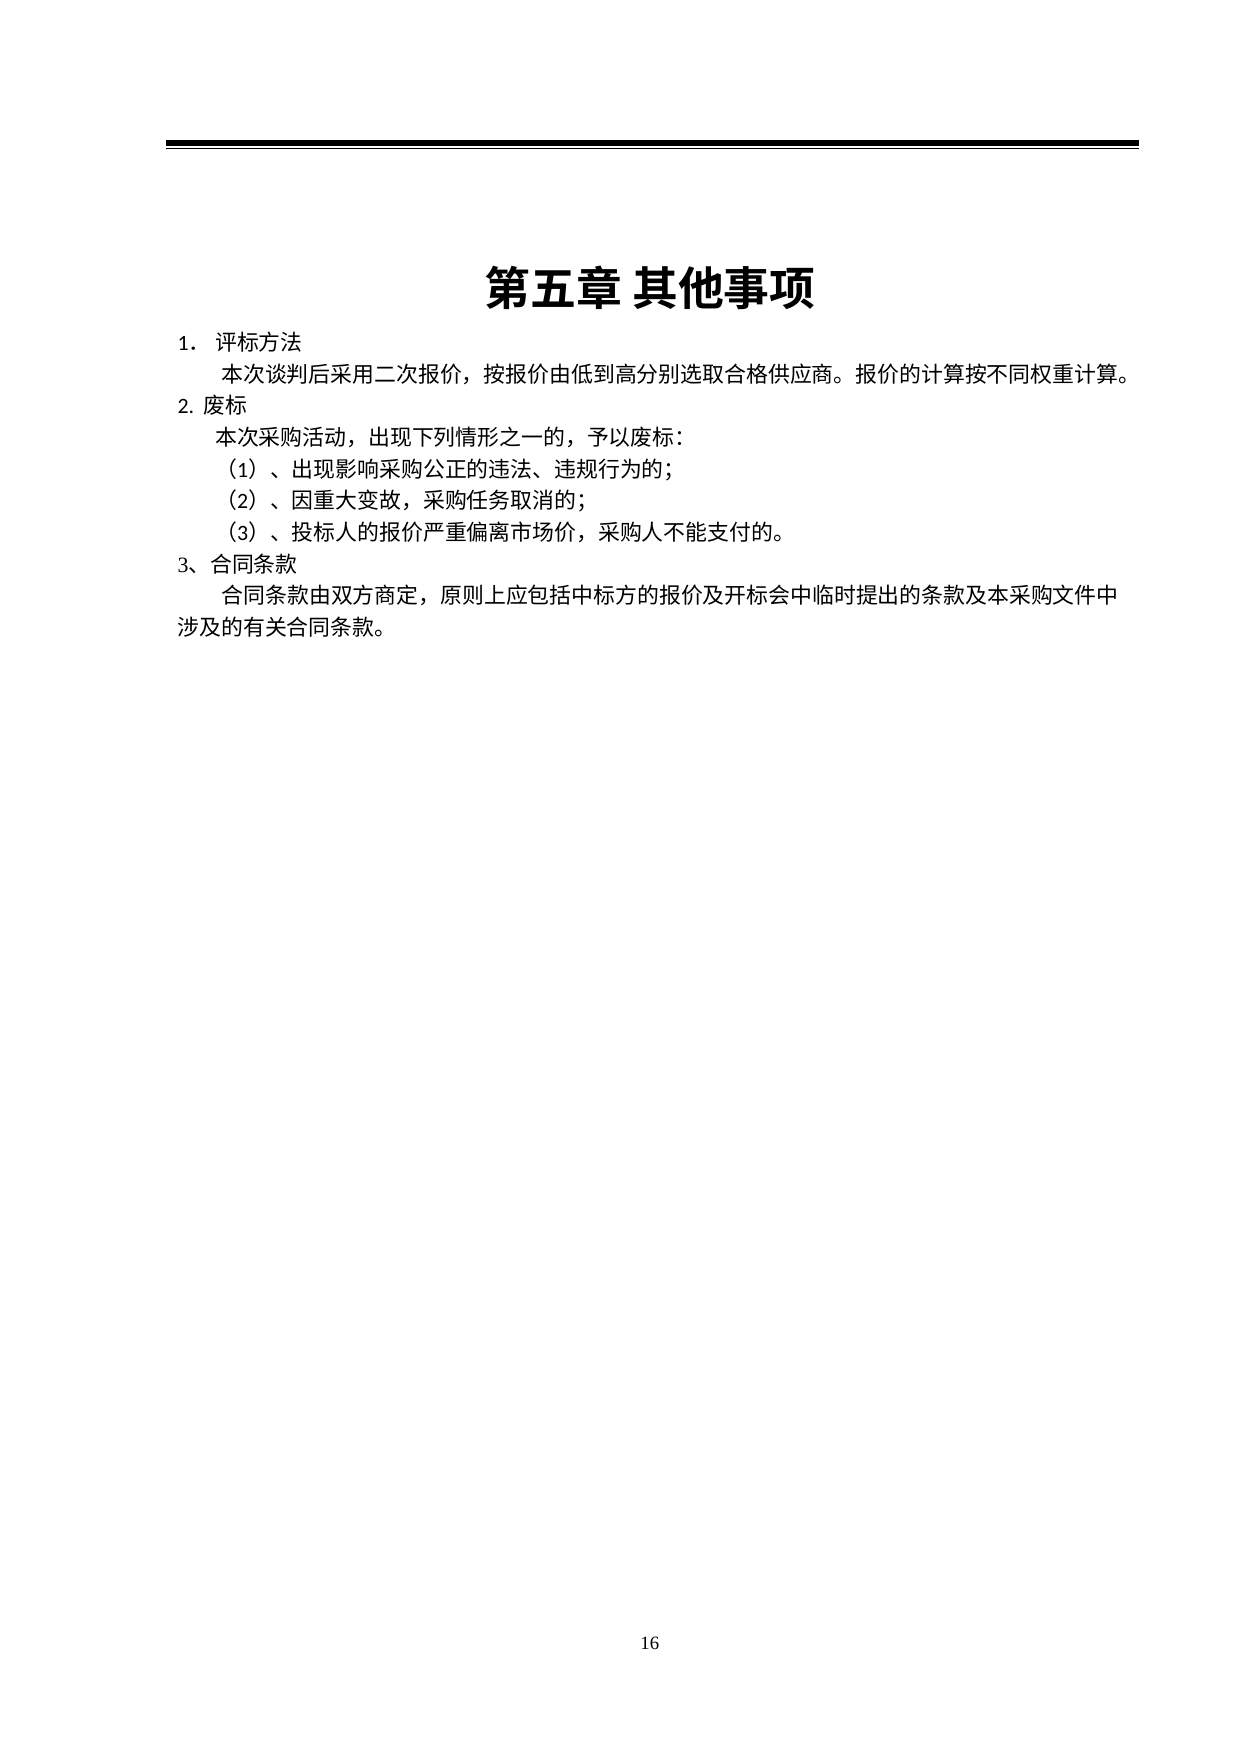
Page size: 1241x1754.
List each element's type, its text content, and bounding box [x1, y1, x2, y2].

text 3、合同条款 [177, 547, 1122, 578]
title 第五章 其他事项 [177, 253, 1122, 319]
list 本次采购活动，出现下列情形之一的，予以废标： [215, 420, 1122, 452]
text 本次谈判后采用二次报价，按报价由低到高分别选取合格供应商。报价的计算按不同权重计算。 [177, 357, 1122, 388]
list （1）、出现影响采购公正的违法、违规行为的； [215, 452, 1122, 483]
list 评标方法 [177, 325, 1122, 357]
list 2. 废标 [177, 388, 1122, 420]
text 合同条款由双方商定，原则上应包括中标方的报价及开标会中临时提出的条款及本采购文件中涉及的有关合同条款。 [177, 578, 1122, 642]
list （2）、因重大变故，采购任务取消的； [215, 483, 1122, 515]
list （3）、投标人的报价严重偏离市场价，采购人不能支付的。 [215, 515, 1122, 547]
